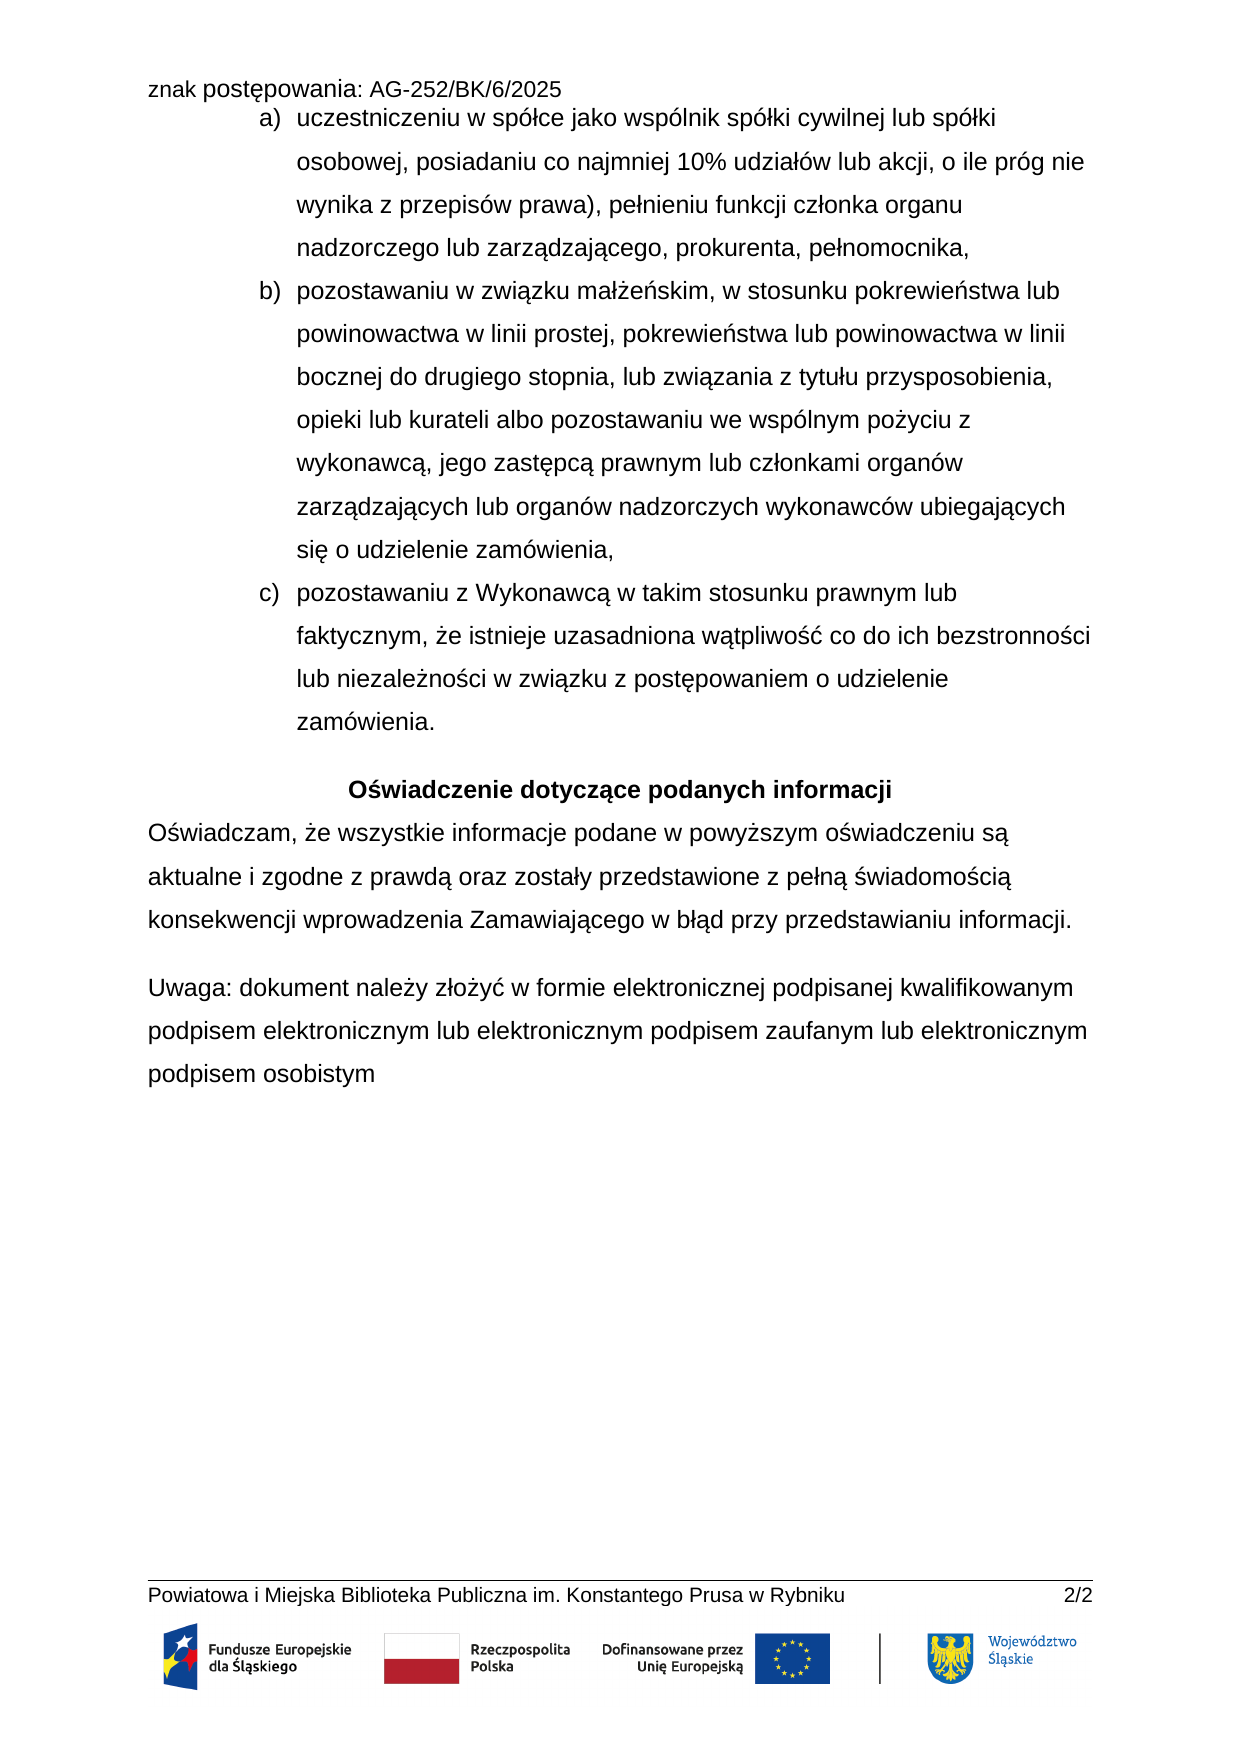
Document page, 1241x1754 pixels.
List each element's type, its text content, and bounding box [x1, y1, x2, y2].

picture [147, 1606, 1093, 1707]
list uczestniczeniu w spółce jako wspólnik spółki cywilnej lub spółki osobowej, posiadaniu co najmniej 10% udziałów lub akcji, o ile próg nie wynika z przepisów prawa), pełnieniu funkcji członka organu nadzorczego lub zarządzającego, prokurenta, pełnomocnika, [259, 103, 1093, 262]
text Oświadczenie dotyczące podanych informacji [148, 775, 1093, 804]
text Uwaga: dokument należy złożyć w formie elektronicznej podpisanej kwalifikowanym podpisem elektronicznym lub elektronicznym podpisem zaufanym lub elektronicznym podpisem osobistym [148, 973, 1093, 1088]
list pozostawaniu z Wykonawcą w takim stosunku prawnym lub faktycznym, że istnieje uzasadniona wątpliwość co do ich bezstronności lub niezależności w związku z postępowaniem o udzielenie zamówienia. [259, 578, 1093, 736]
text Oświadczam, że wszystkie informacje podane w powyższym oświadczeniu są aktualne i zgodne z prawdą oraz zostały przedstawione z pełną świadomością konsekwencji wprowadzenia Zamawiającego w błąd przy przedstawianiu informacji. [148, 818, 1093, 933]
list pozostawaniu w związku małżeńskim, w stosunku pokrewieństwa lub powinowactwa w linii prostej, pokrewieństwa lub powinowactwa w linii bocznej do drugiego stopnia, lub związania z tytułu przysposobienia, opieki lub kurateli albo pozostawaniu we wspólnym pożyciu z wykonawcą, jego zastępcą prawnym lub członkami organów zarządzających lub organów nadzorczych wykonawców ubiegających się o udzielenie zamówienia, [259, 276, 1093, 563]
